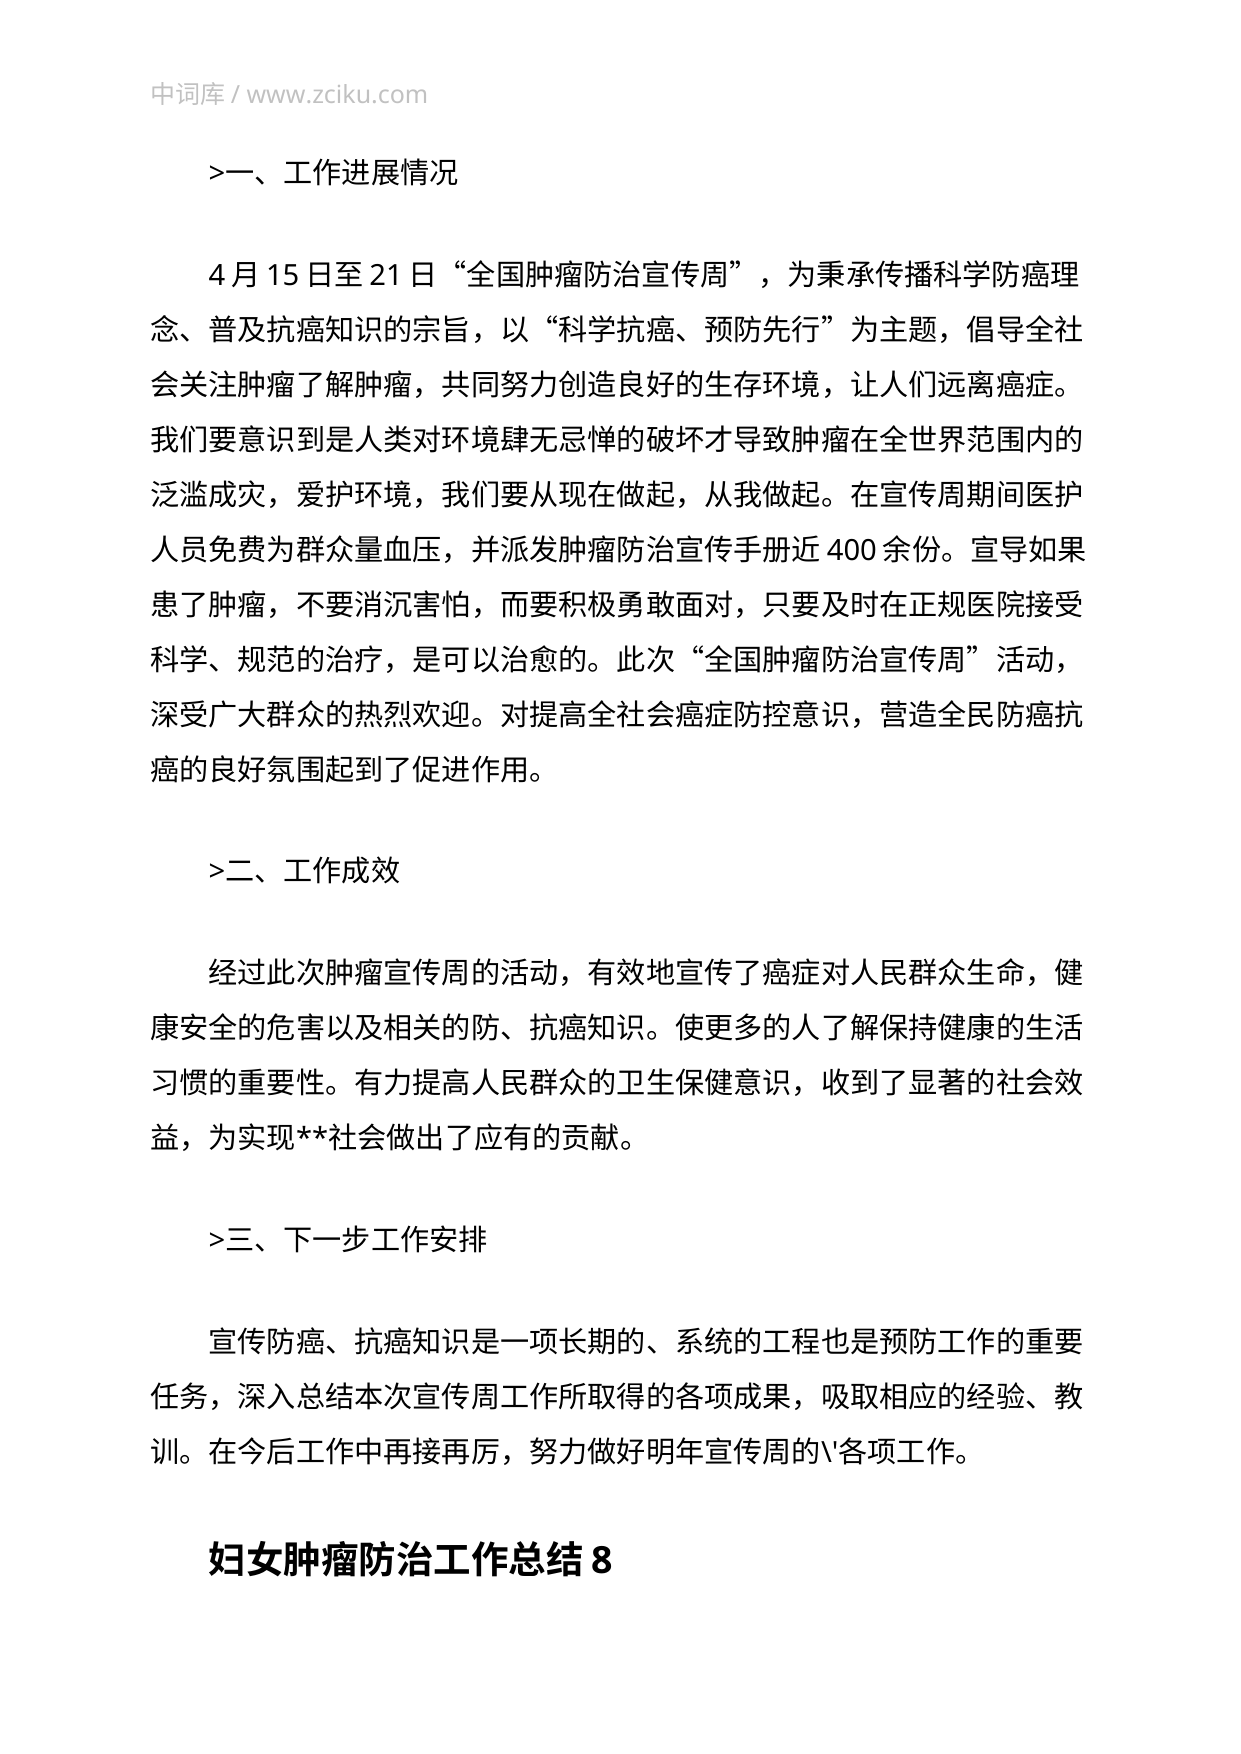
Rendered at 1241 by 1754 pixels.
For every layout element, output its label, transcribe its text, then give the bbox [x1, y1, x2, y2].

text 经过此次肿瘤宣传周的活动，有效地宣传了癌症对人民群众生命，健康安全的危害以及相关的防、抗癌知识。使更多的人了解保持健康的生活习惯的重要性。有力提高人民群众的卫生保健意识，收到了显著的社会效益，为实现**社会做出了应有的贡献。 [150, 950, 1090, 1157]
text 宣传防癌、抗癌知识是一项长期的、系统的工程也是预防工作的重要任务，深入总结本次宣传周工作所取得的各项成果，吸取相应的经验、教训。在今后工作中再接再厉，努力做好明年宣传周的\'各项工作。 [150, 1319, 1090, 1471]
text 4月15日至21日“全国肿瘤防治宣传周”，为秉承传播科学防癌理念、普及抗癌知识的宗旨，以“科学抗癌、预防先行”为主题，倡导全社会关注肿瘤了解肿瘤，共同努力创造良好的生存环境，让人们远离癌症。我们要意识到是人类对环境肆无忌惮的破坏才导致肿瘤在全世界范围内的泛滥成灾，爱护环境，我们要从现在做起，从我做起。在宣传周期间医护人员免费为群众量血压，并派发肿瘤防治宣传手册近400余份。宣导如果患了肿瘤，不要消沉害怕，而要积极勇敢面对，只要及时在正规医院接受科学、规范的治疗，是可以治愈的。此次“全国肿瘤防治宣传周”活动，深受广大群众的热烈欢迎。对提高全社会癌症防控意识，营造全民防癌抗癌的良好氛围起到了促进作用。 [150, 252, 1090, 788]
text >一、工作进展情况 [150, 150, 1090, 192]
text >二、工作成效 [150, 848, 1090, 890]
text >三、下一步工作安排 [150, 1217, 1090, 1259]
text 妇女肿瘤防治工作总结8 [150, 1530, 1090, 1585]
